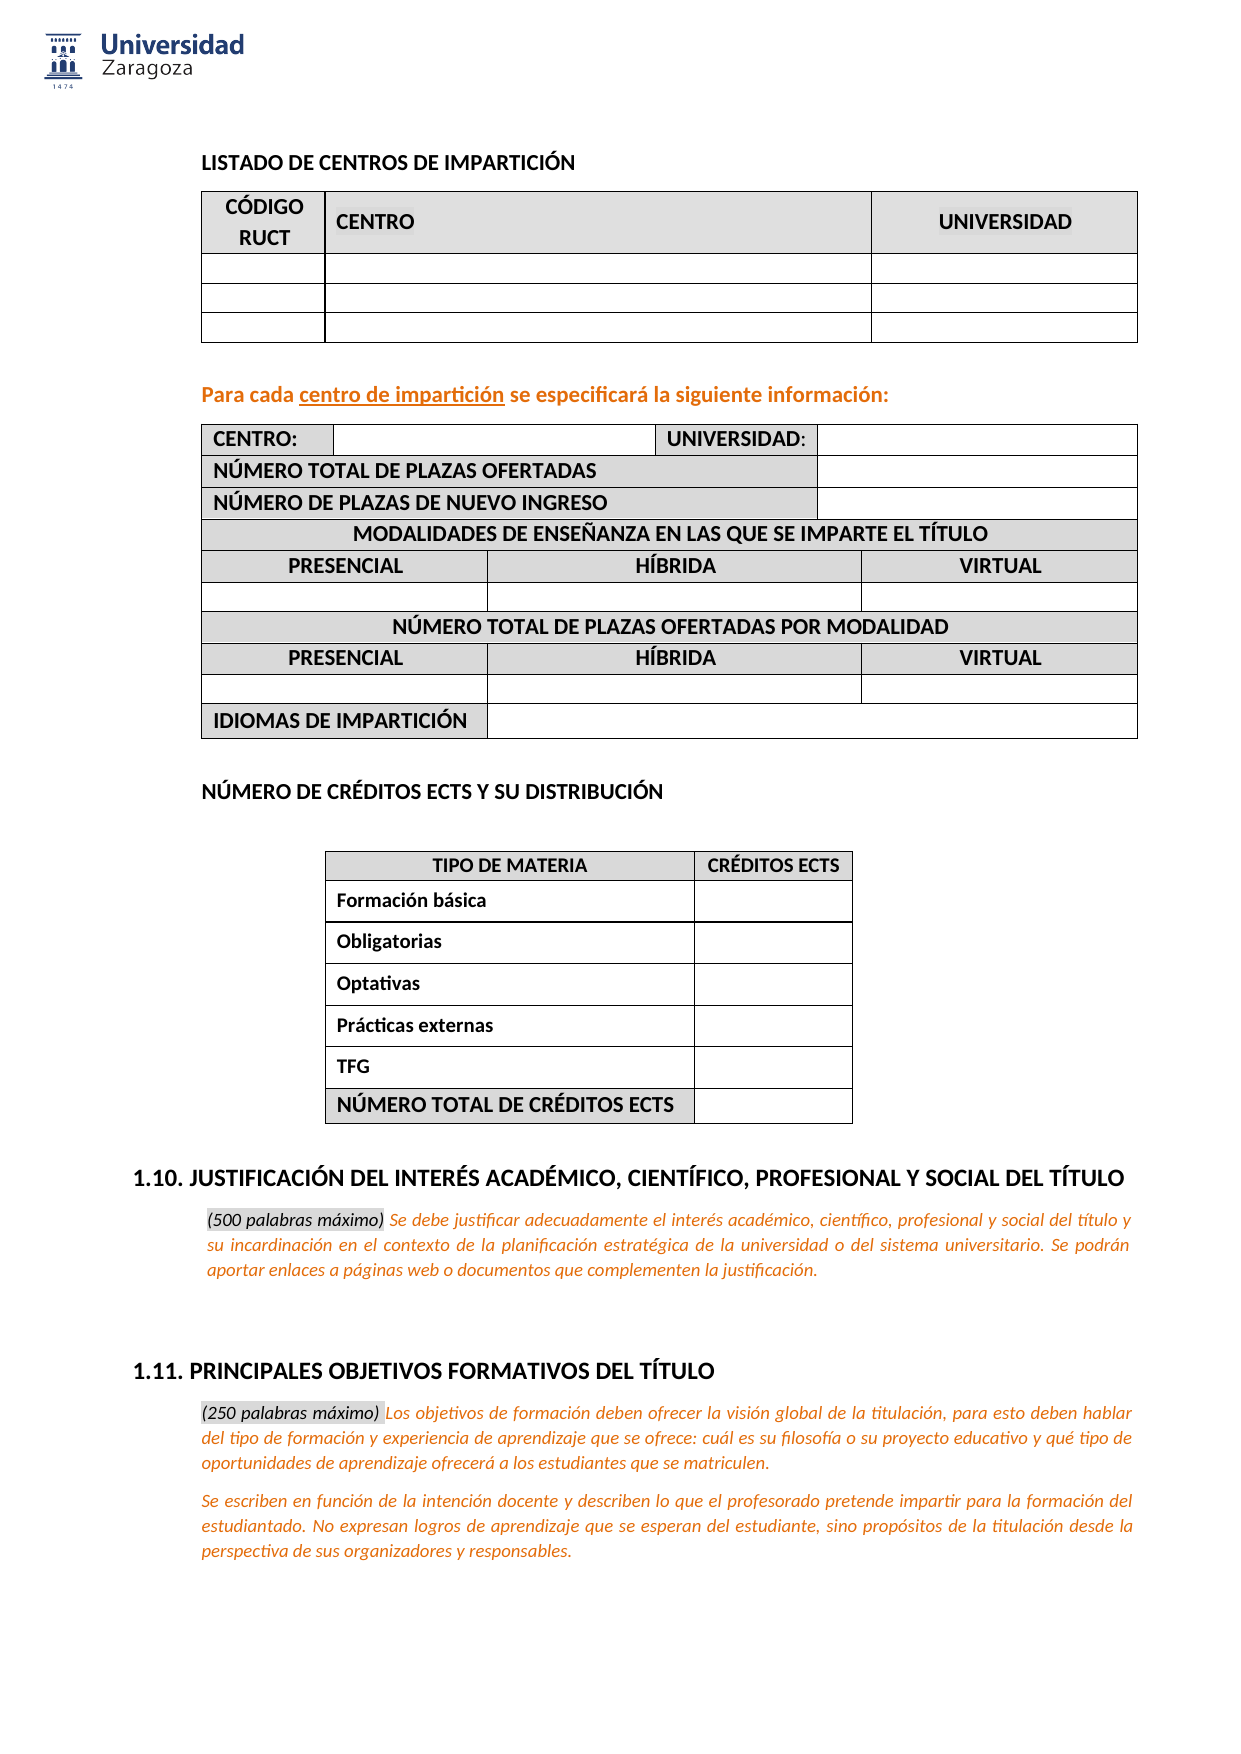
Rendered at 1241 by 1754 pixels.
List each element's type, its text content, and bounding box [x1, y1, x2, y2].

table_cell [695, 923, 852, 963]
table_cell Obligatorias [326, 923, 694, 963]
table_cell MODALIDADES DE ENSEÑANZA EN LAS QUE SE IMPARTE EL TÍTULO [202, 520, 1137, 550]
picture [44, 33, 244, 89]
table_cell [695, 1006, 852, 1046]
table_cell [818, 488, 1137, 518]
table_cell [695, 881, 852, 921]
table_header [818, 425, 1137, 455]
table_cell [488, 675, 861, 703]
table_cell [872, 313, 1137, 342]
table_cell [202, 313, 324, 342]
table_cell Optativas [326, 964, 694, 1004]
table_cell [488, 583, 861, 611]
list LISTADO DE CENTROS DE IMPARTICIÓN [201, 148, 1136, 176]
table_cell NÚMERO TOTAL DE PLAZAS OFERTADAS POR MODALIDAD [202, 612, 1137, 642]
table_cell IDIOMAS DE IMPARTICIÓN [202, 704, 487, 738]
table_cell Prácticas externas [326, 1006, 694, 1046]
list (250 palabras máximo) Los objetivos de formación deben ofrecer la visión global de la titulación, para esto deben hablar del tipo de formación y experiencia de aprendizaje que se ofrece: cuál es su filosofía o su proyecto educativo y qué tipo de oportunidades de aprendizaje ofrecerá a los estudiantes que se matriculen. [201, 1401, 1136, 1474]
table_cell HÍBRIDA [488, 551, 861, 582]
table_cell [326, 284, 871, 312]
table_cell [862, 675, 1137, 703]
table_cell PRESENCIAL [202, 551, 487, 582]
table_cell [202, 583, 487, 611]
table_cell Formación básica [326, 881, 694, 921]
table_cell [202, 675, 487, 703]
text PRINCIPALES OBJETIVOS FORMATIVOS DEL TÍTULO [132, 1355, 1136, 1386]
table_cell VIRTUAL [862, 551, 1137, 582]
text JUSTIFICACIÓN DEL INTERÉS ACADÉMICO, CIENTÍFICO, PROFESIONAL Y SOCIAL DEL TÍTULO [132, 1162, 1136, 1192]
table_cell [326, 254, 871, 283]
table_header UNIVERSIDAD: [656, 425, 817, 455]
table_cell [202, 254, 324, 283]
table_cell TFG [326, 1047, 694, 1088]
table_cell [872, 284, 1137, 312]
table_header CENTRO [326, 192, 871, 253]
table_header TIPO DE MATERIA [326, 852, 694, 880]
table_cell [862, 583, 1137, 611]
table_cell VIRTUAL [862, 644, 1137, 674]
table_header [334, 425, 655, 455]
table_cell [326, 313, 871, 342]
table_cell NÚMERO TOTAL DE PLAZAS OFERTADAS [202, 456, 817, 487]
table_cell PRESENCIAL [202, 644, 487, 674]
table_header CÓDIGO RUCT [202, 192, 324, 253]
table_cell [695, 1047, 852, 1088]
table_cell [872, 254, 1137, 283]
text (500 palabras máximo) Se debe justificar adecuadamente el interés académico, científico, profesional y social del título y su incardinación en el contexto de la planificación estratégica de la universidad o del sistema universitario. Se podrán aportar enlaces a páginas web o documentos que complementen la justificación. [207, 1208, 1134, 1281]
table_cell [695, 1089, 852, 1123]
table_cell NÚMERO TOTAL DE CRÉDITOS ECTS [326, 1089, 694, 1123]
table_cell [818, 456, 1137, 487]
table_cell NÚMERO DE PLAZAS DE NUEVO INGRESO [202, 488, 817, 518]
table_cell HÍBRIDA [488, 644, 861, 674]
list Para cada centro de impartición se especificará la siguiente información: [201, 380, 1136, 408]
list Se escriben en función de la intención docente y describen lo que el profesorado pretende impartir para la formación del estudiantado. No expresan logros de aprendizaje que se esperan del estudiante, sino propósitos de la titulación desde la perspectiva de sus organizadores y responsables. [201, 1489, 1136, 1562]
table_cell [488, 704, 1137, 738]
table_header CRÉDITOS ECTS [695, 852, 852, 880]
table_header UNIVERSIDAD [872, 192, 1137, 253]
table_header CENTRO: [202, 425, 333, 455]
table_cell [695, 964, 852, 1004]
table_cell [202, 284, 324, 312]
list NÚMERO DE CRÉDITOS ECTS Y SU DISTRIBUCIÓN [201, 777, 1136, 805]
